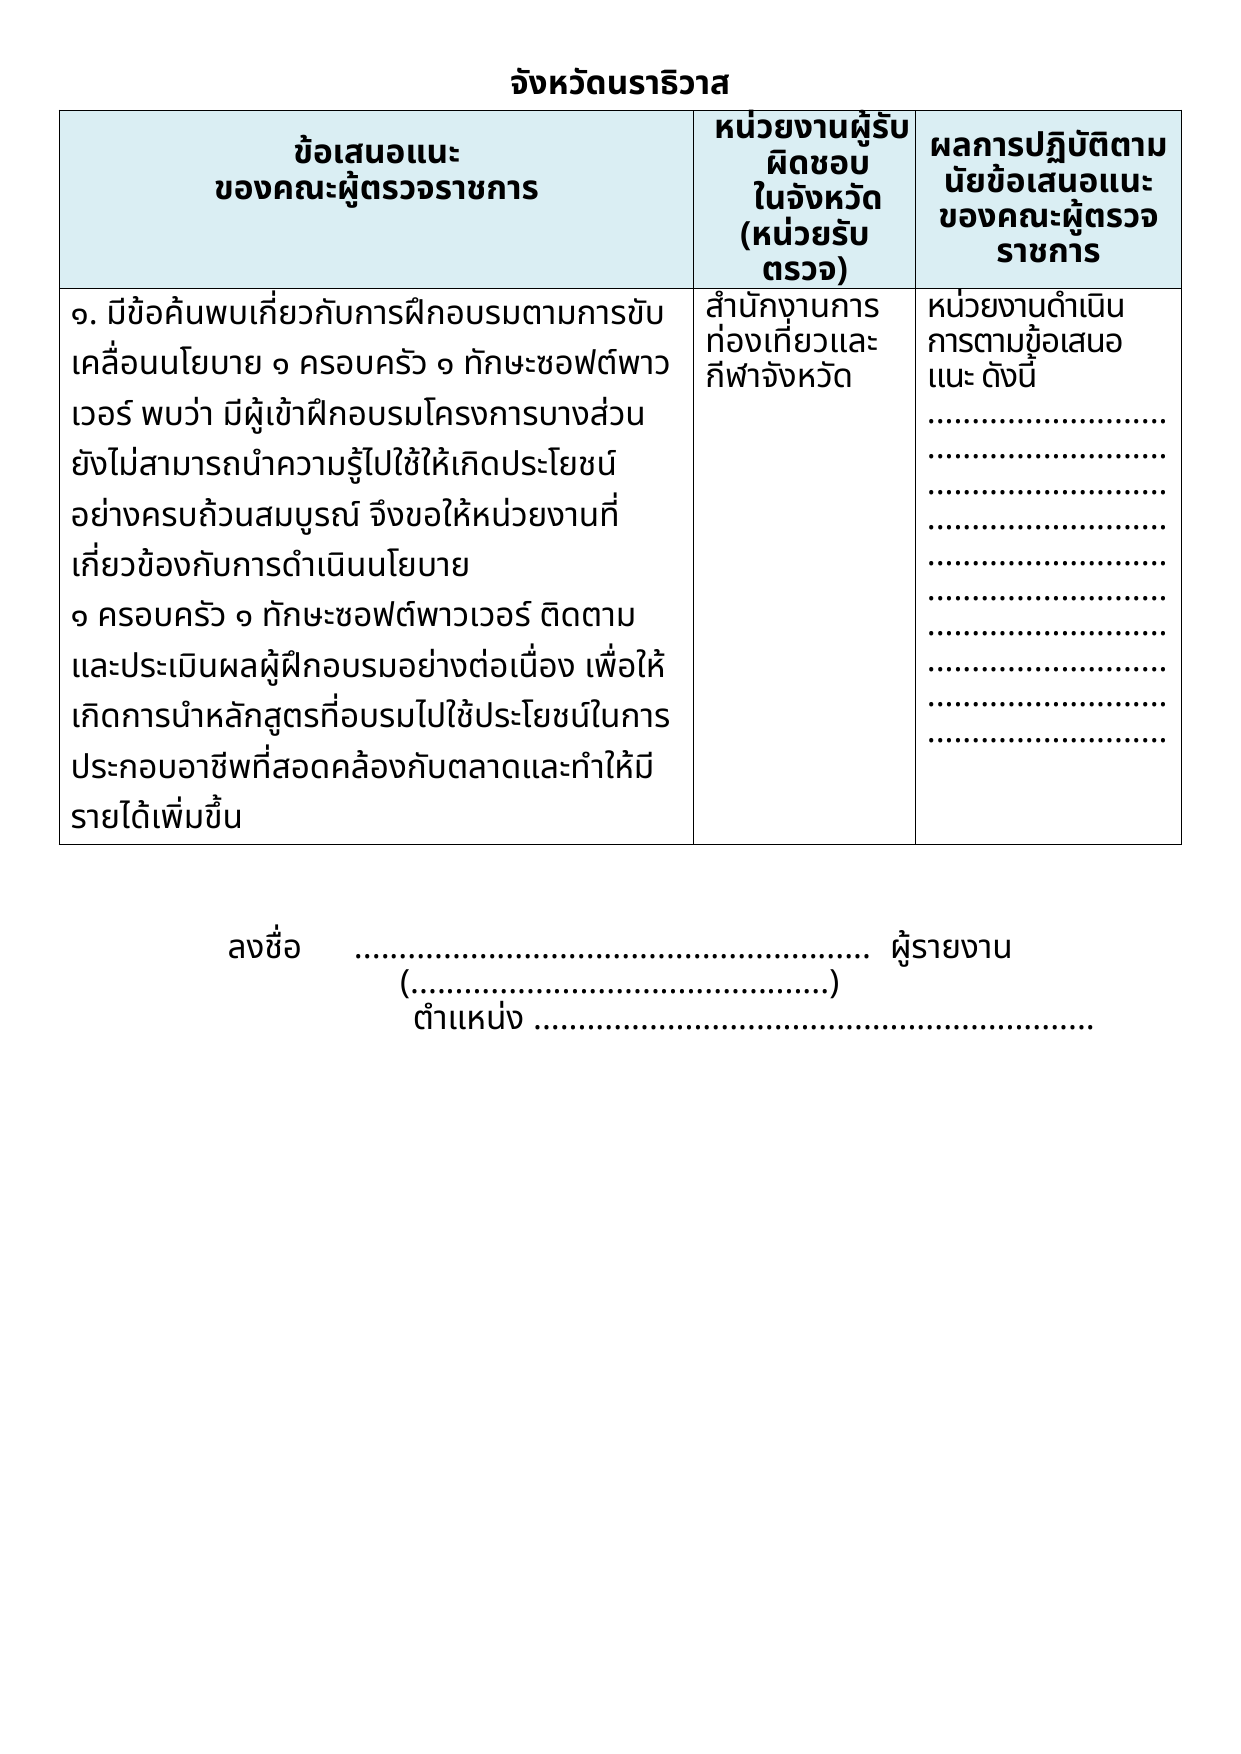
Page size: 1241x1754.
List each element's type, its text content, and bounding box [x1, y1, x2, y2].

text ลงชื่อ .......................................................... ผู้รายงาน [89, 930, 1152, 965]
table_cell สำนักงานการท่องเที่ยวและกีฬาจังหวัด [694, 289, 915, 843]
text ตำแหน่ง ............................................................... [89, 1001, 1152, 1036]
table_cell ๑. มีข้อค้นพบเกี่ยวกับการฝึกอบรมตามการขับเคลื่อนนโยบาย ๑ ครอบครัว ๑ ทักษะซอฟต์พาวเวอร์ พบว่า มีผู้เข้าฝึกอบรมโครงการบางส่วนยังไม่สามารถนำความรู้ไปใช้ให้เกิดประโยชน์อย่างครบถ้วนสมบูรณ์ จึงขอให้หน่วยงานที่เกี่ยวข้องกับการดำเนินนโยบาย ๑ ครอบครัว ๑ ทักษะซอฟต์พาวเวอร์ ติดตามและประเมินผลผู้ฝึกอบรมอย่างต่อเนื่อง เพื่อให้เกิดการนำหลักสูตรที่อบรมไปใช้ประโยชน์ในการประกอบอาชีพที่สอดคล้องกับตลาดและทำให้มีรายได้เพิ่มขึ้น [60, 289, 693, 843]
table_header ผลการปฏิบัติตามนัยข้อเสนอแนะ ของคณะผู้ตรวจราชการ [916, 111, 1181, 288]
text (...............................................) [89, 965, 1152, 1001]
text จังหวัดนราธิวาส [89, 59, 1152, 109]
table_cell หน่วยงานดำเนินการตามข้อเสนอแนะ ดังนี้ .............................................................................................................................................................................................................................................................................. [916, 289, 1181, 843]
table_header หน่วยงานผู้รับผิดชอบ ในจังหวัด (หน่วยรับตรวจ) [694, 111, 915, 288]
table_header ข้อเสนอแนะ ของคณะผู้ตรวจราชการ [60, 111, 693, 288]
